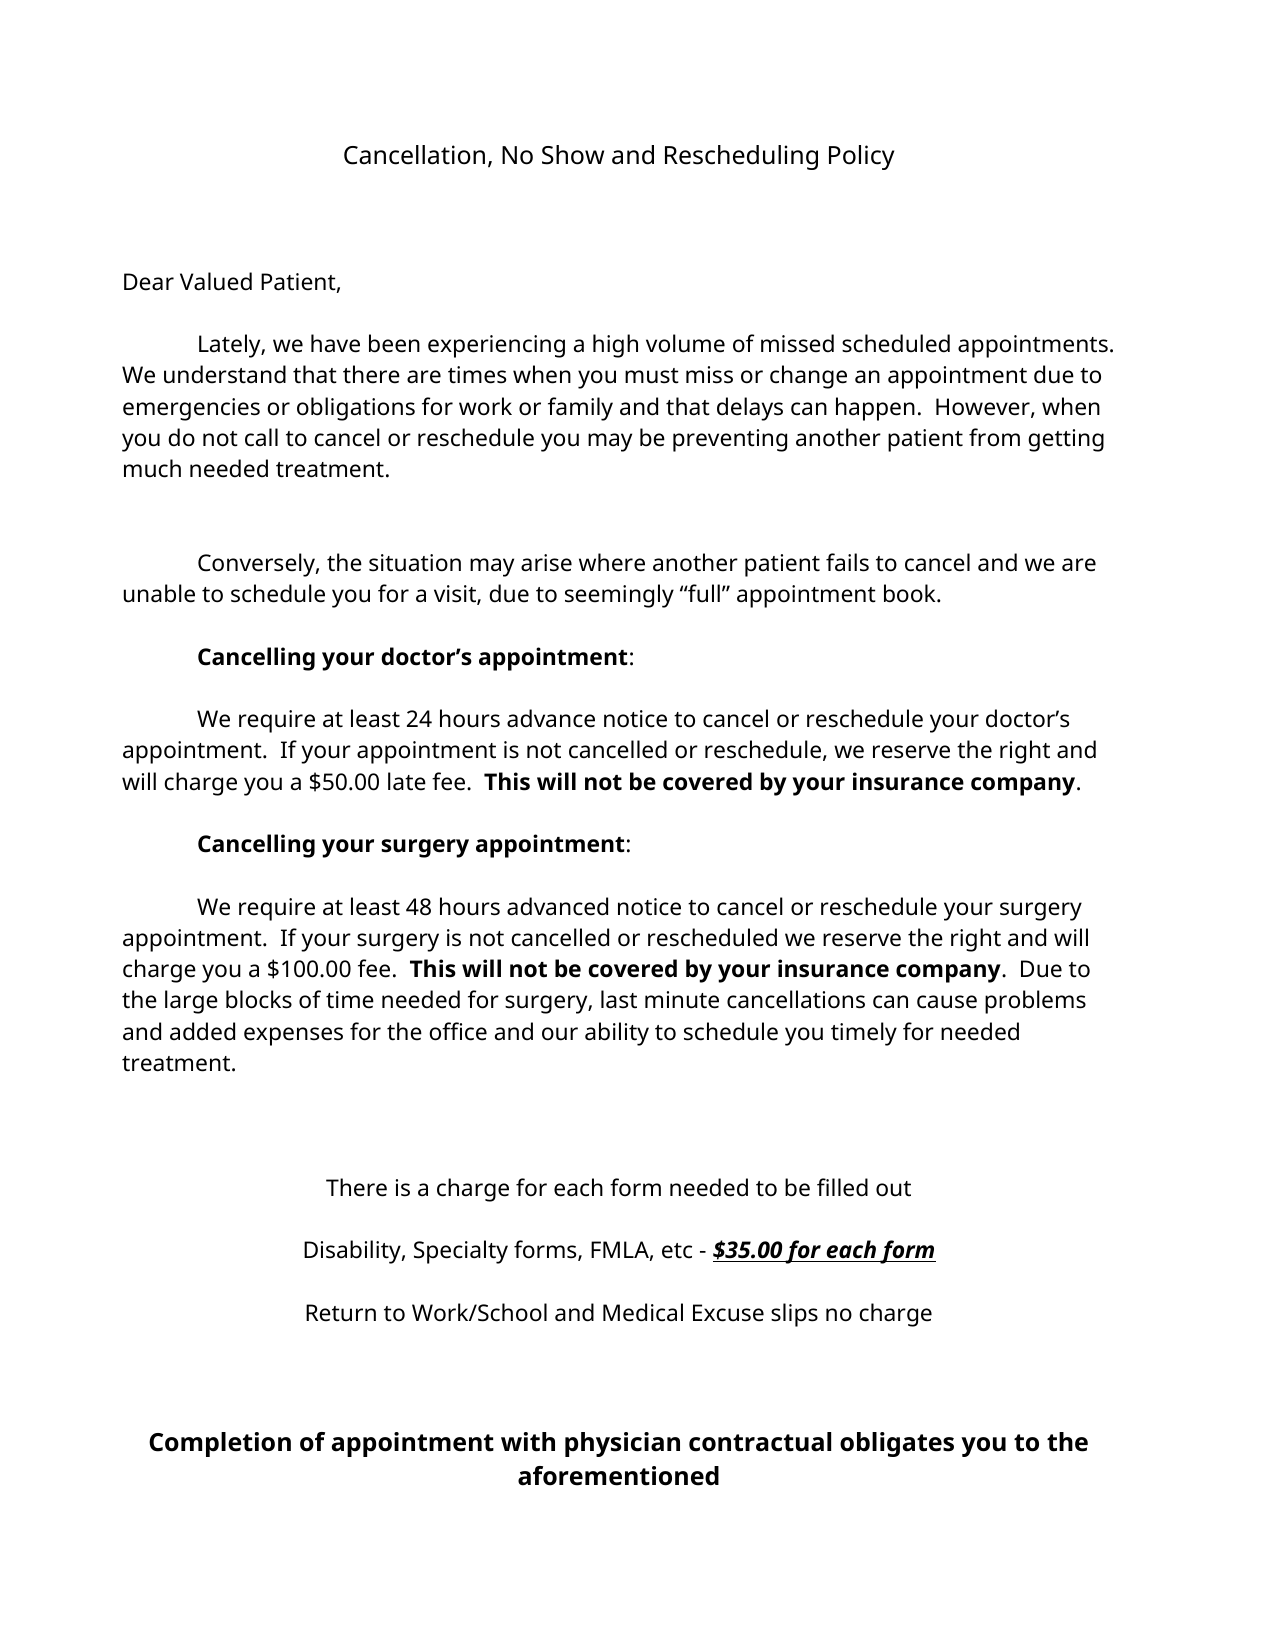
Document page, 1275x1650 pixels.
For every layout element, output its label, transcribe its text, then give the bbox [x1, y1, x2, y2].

text Cancellation, No Show and Rescheduling Policy [122, 138, 1116, 172]
text Disability, Specialty forms, FMLA, etc - $35.00 for each form [122, 1234, 1116, 1265]
text Dear Valued Patient, [122, 265, 1116, 297]
text There is a charge for each form needed to be filled out [122, 1172, 1116, 1203]
text Cancelling your doctor’s appointment: [122, 640, 1116, 672]
text We require at least 24 hours advance notice to cancel or reschedule your doctor’s appointment. If your appointment is not cancelled or reschedule, we reserve the right and will charge you a $50.00 late fee. This will not be covered by your insurance company. [122, 703, 1116, 797]
text We require at least 48 hours advanced notice to cancel or reschedule your surgery appointment. If your surgery is not cancelled or rescheduled we reserve the right and will charge you a $100.00 fee. This will not be covered by your insurance company. Due to the large blocks of time needed for surgery, last minute cancellations can cause problems and added expenses for the office and our ability to schedule you timely for needed treatment. [122, 890, 1116, 1078]
text Cancelling your surgery appointment: [122, 828, 1116, 859]
text Return to Work/School and Medical Excuse slips no charge [122, 1297, 1116, 1328]
text Conversely, the situation may arise where another patient fails to cancel and we are unable to schedule you for a visit, due to seemingly “full” appointment book. [122, 547, 1116, 609]
text Lately, we have been experiencing a high volume of missed scheduled appointments. We understand that there are times when you must miss or change an appointment due to emergencies or obligations for work or family and that delays can happen. However, when you do not call to cancel or reschedule you may be preventing another patient from getting much needed treatment. [122, 328, 1116, 484]
text Completion of appointment with physician contractual obligates you to the aforementioned [122, 1424, 1116, 1493]
